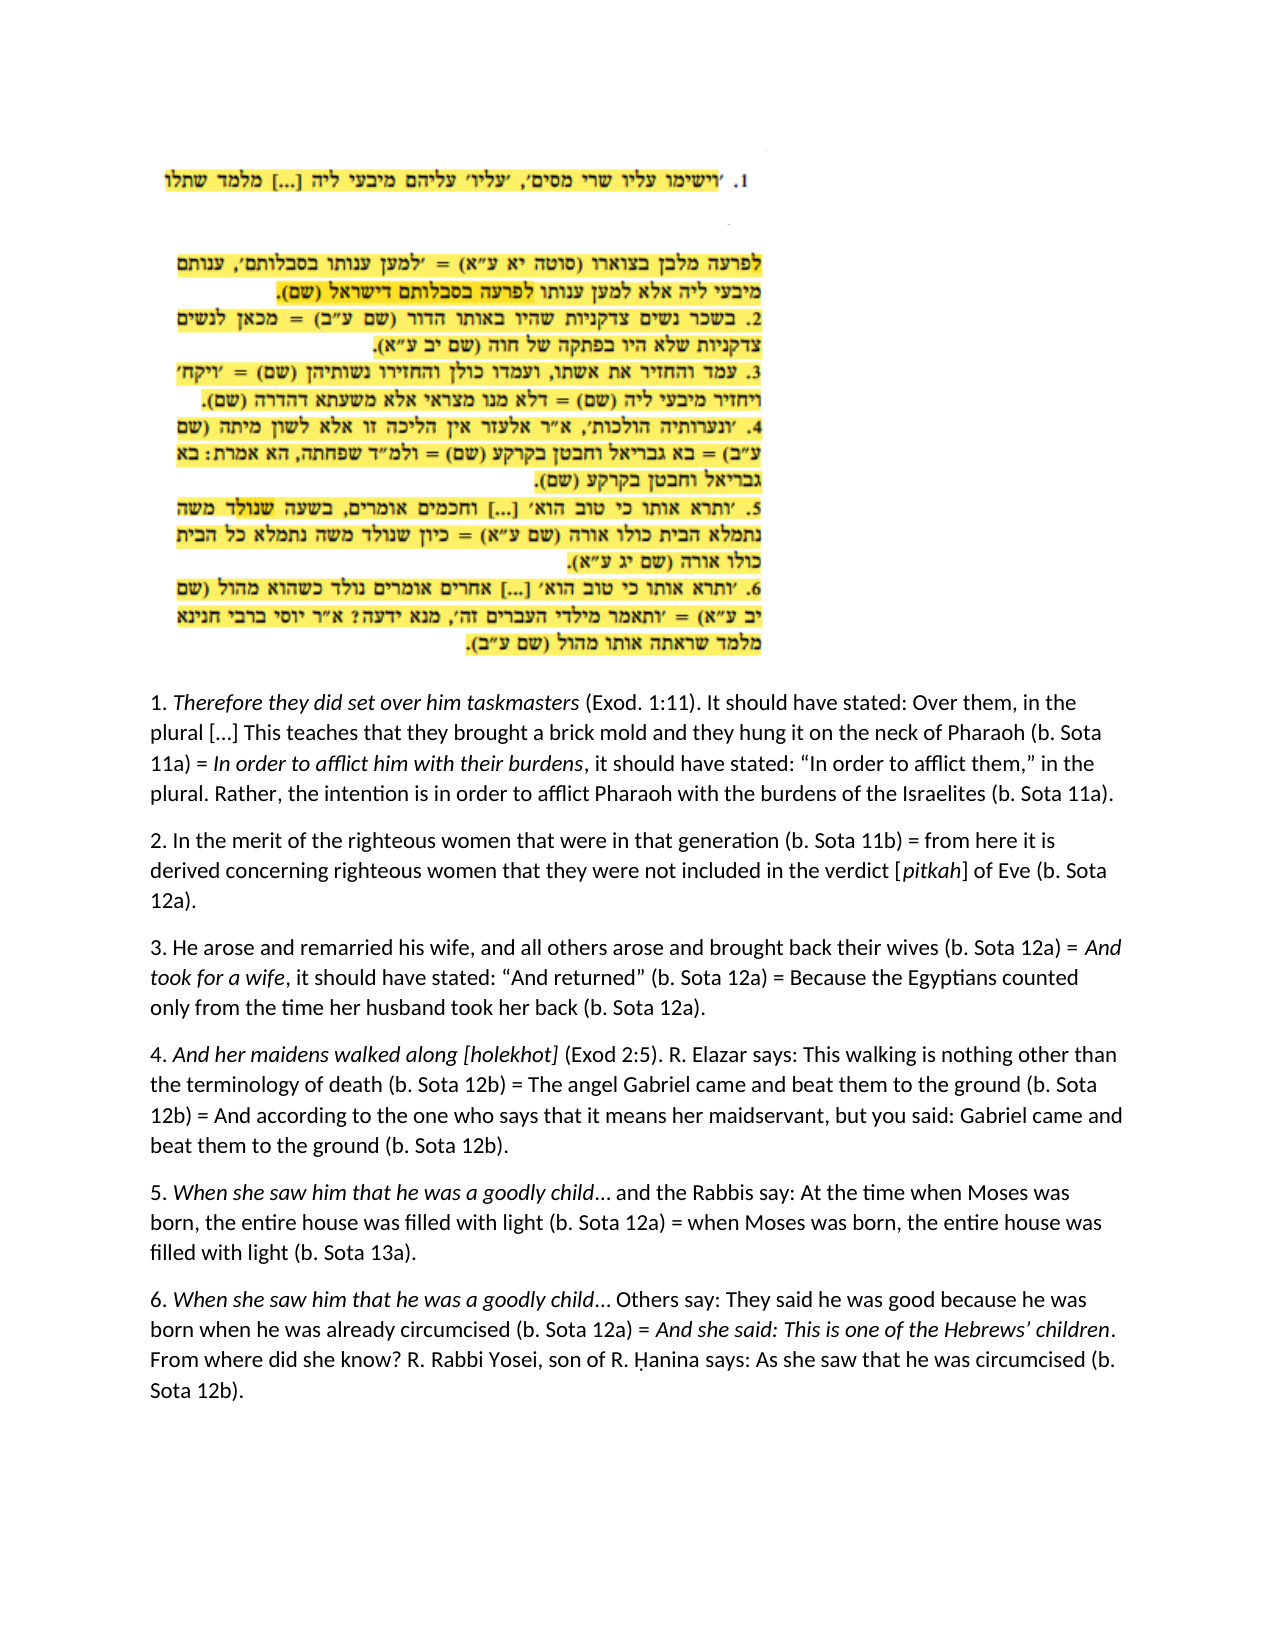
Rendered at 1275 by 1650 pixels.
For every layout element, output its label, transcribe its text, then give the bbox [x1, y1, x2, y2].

picture [150, 224, 783, 670]
text 2. In the merit of the righteous women that were in that generation (b. Sota 11b) = from here it is derived concerning righteous women that they were not included in the verdict [pitkah] of Eve (b. Sota 12a). [150, 826, 1125, 914]
text 6. When she saw him that he was a goodly child… Others say: They said he was good because he was born when he was already circumcised (b. Sota 12a) = And she said: This is one of the Hebrews’ children. From where did she know? R. Rabbi Yosei, son of R. Ḥanina says: As she saw that he was circumcised (b. Sota 12b). [150, 1285, 1125, 1404]
text 1. Therefore they did set over him taskmasters (Exod. 1:11). It should have stated: Over them, in the plural […] This teaches that they brought a brick mold and they hung it on the neck of Pharaoh (b. Sota 11a) = In order to afflict him with their burdens, it should have stated: “In order to afflict them,” in the plural. Rather, the intention is in order to afflict Pharaoh with the burdens of the Israelites (b. Sota 11a). [150, 688, 1125, 807]
text 3. He arose and remarried his wife, and all others arose and brought back their wives (b. Sota 12a) = And took for a wife, it should have stated: “And returned” (b. Sota 12a) = Because the Egyptians counted only from the time her husband took her back (b. Sota 12a). [150, 933, 1125, 1021]
text 5. When she saw him that he was a goodly child… and the Rabbis say: At the time when Moses was born, the entire house was filled with light (b. Sota 12a) = when Moses was born, the entire house was filled with light (b. Sota 13a). [150, 1178, 1125, 1266]
picture [150, 150, 822, 222]
text 4. And her maidens walked along [holekhot] (Exod 2:5). R. Elazar says: This walking is nothing other than the terminology of death (b. Sota 12b) = The angel Gabriel came and beat them to the ground (b. Sota 12b) = And according to the one who says that it means her maidservant, but you said: Gabriel came and beat them to the ground (b. Sota 12b). [150, 1040, 1125, 1159]
